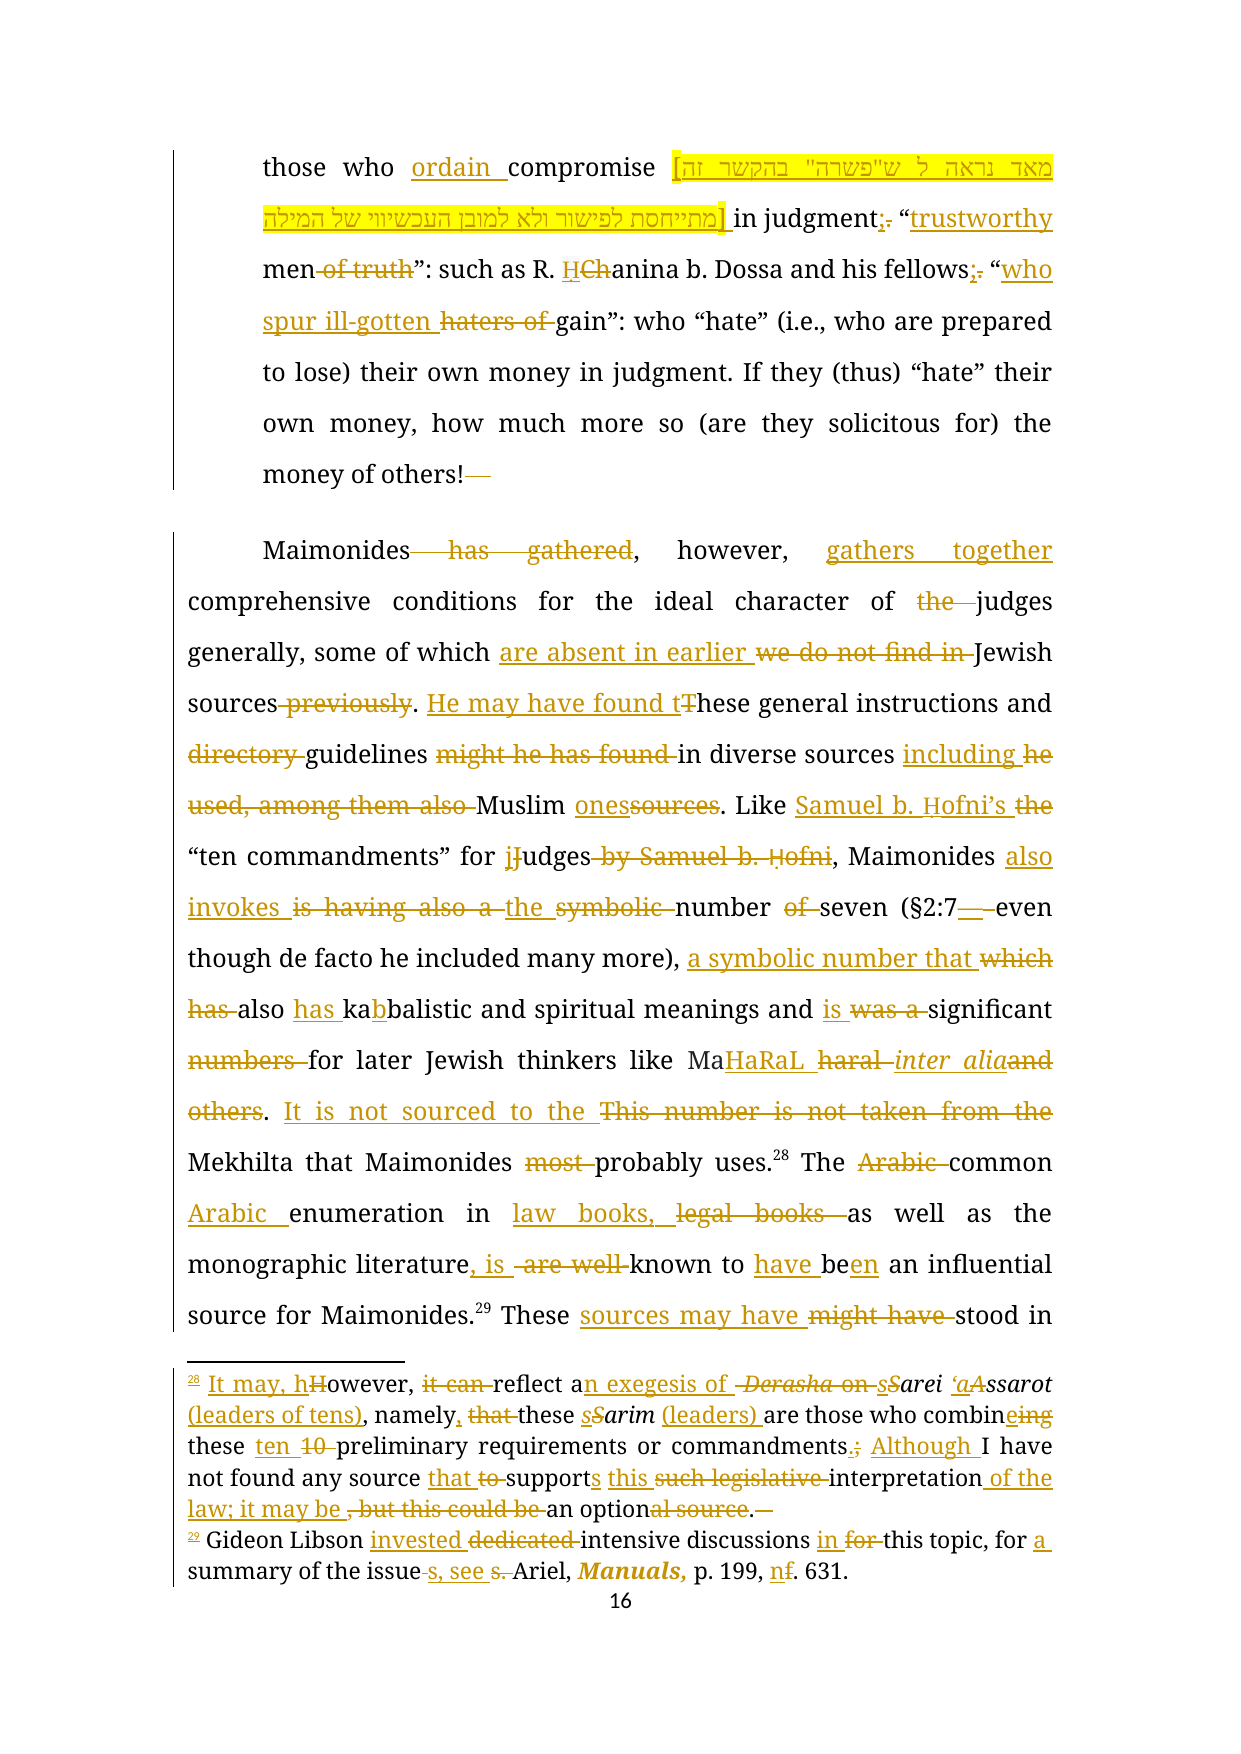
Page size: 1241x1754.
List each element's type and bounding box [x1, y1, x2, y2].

text [262, 150, 1053, 490]
text [187, 532, 1053, 1332]
